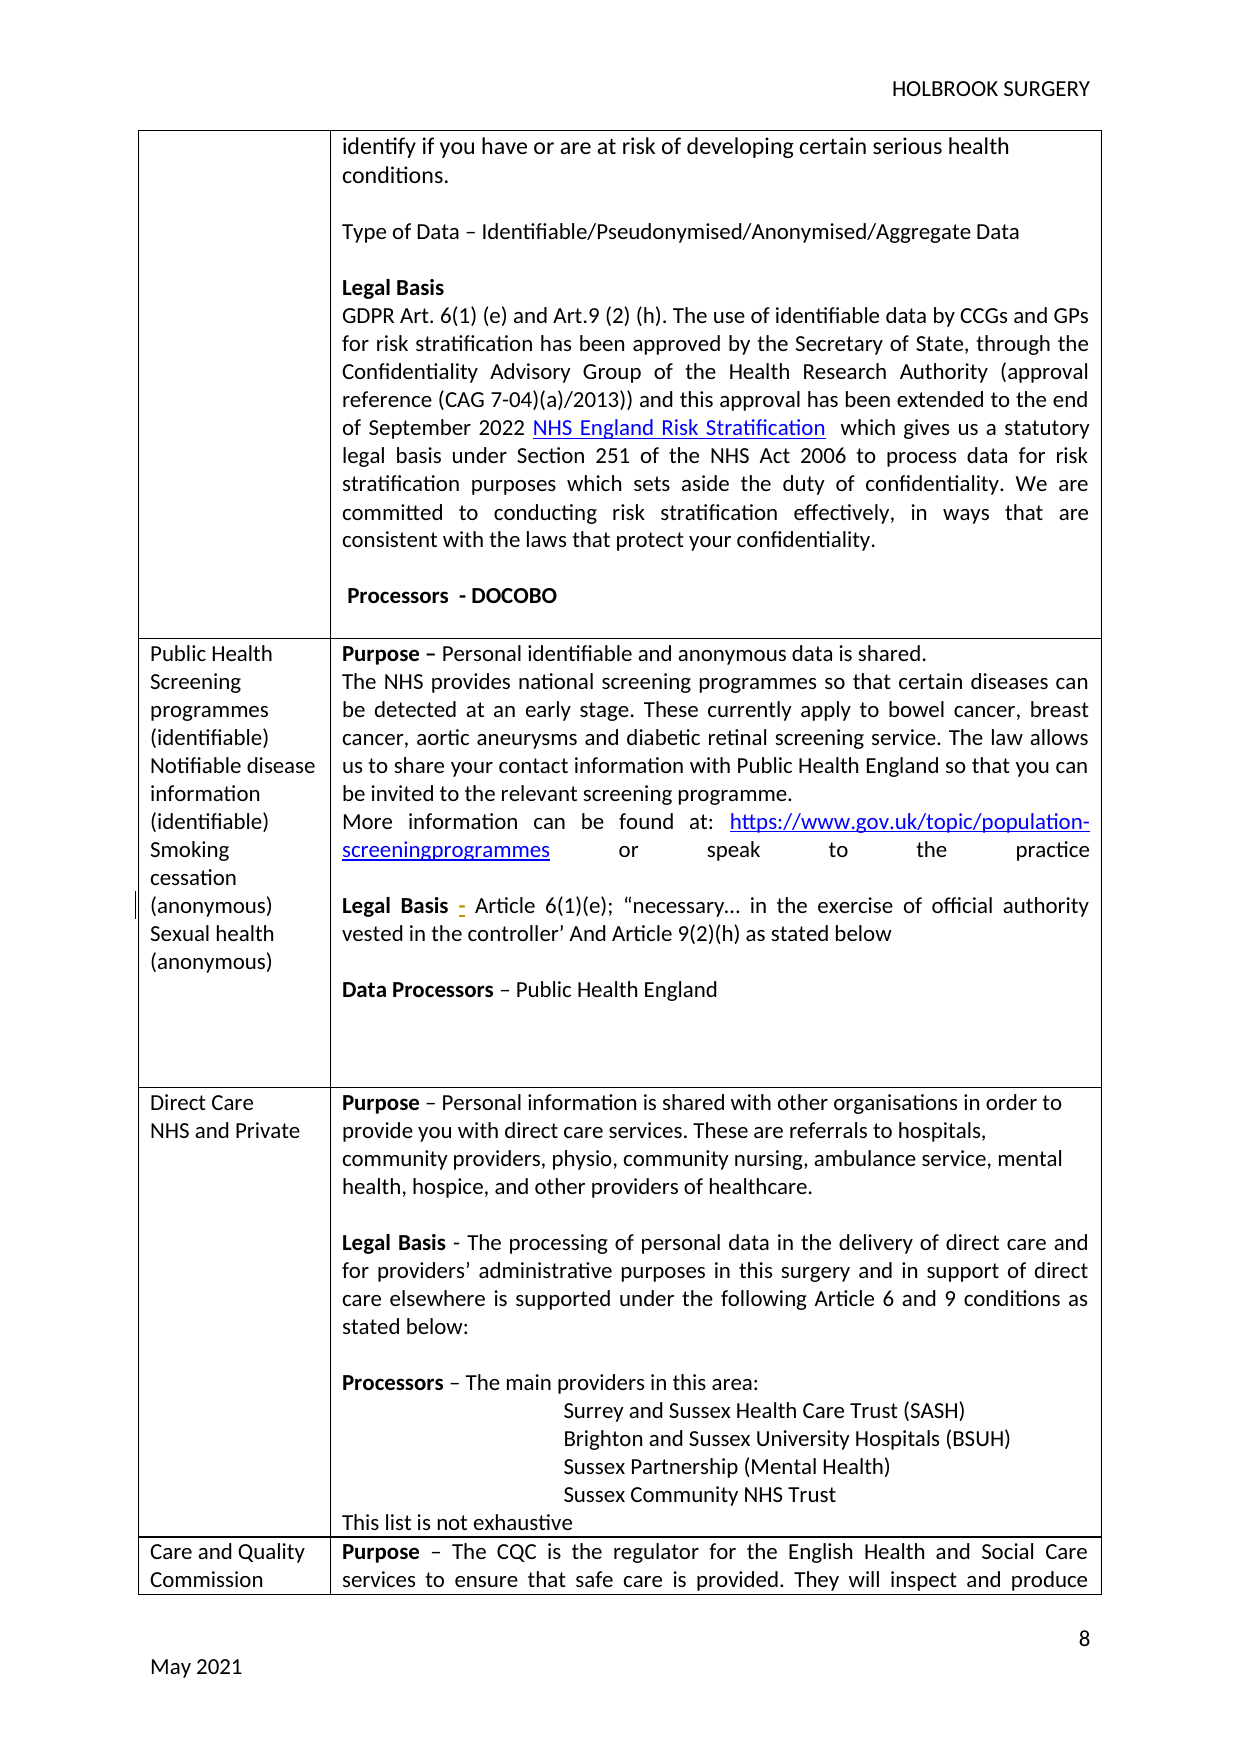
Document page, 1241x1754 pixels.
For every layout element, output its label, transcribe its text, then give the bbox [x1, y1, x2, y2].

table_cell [331, 1538, 1101, 1593]
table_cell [139, 1538, 330, 1593]
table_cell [139, 131, 330, 638]
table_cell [331, 131, 1101, 638]
table_cell Purpose – Personal information is shared with other organisations in order to provide you with direct care services. These are referrals to hospitals, community providers, physio, community nursing, ambulance service, mental health, hospice, and other providers of healthcare. Legal Basis - The processing of personal data in the delivery of direct care and for providers’ administrative purposes in this surgery and in support of direct care elsewhere is supported under the following Article 6 and 9 conditions as stated below: Processors – The main providers in this area: Surrey and Sussex Health Care Trust (SASH) Brighton and Sussex University Hospitals (BSUH) Sussex Partnership (Mental Health) Sussex Community NHS Trust This list is not exhaustive [331, 1088, 1101, 1536]
table_cell Purpose – Personal identifiable and anonymous data is shared. The NHS provides national screening programmes so that certain diseases can be detected at an early stage. These currently apply to bowel cancer, breast cancer, aortic aneurysms and diabetic retinal screening service. The law allows us to share your contact information with Public Health England so that you can be invited to the relevant screening programme. More information can be found at: https://www.gov.uk/topic/population-screeningprogrammes or speak to the practice Legal Basis Article 6(1)(e); “necessary… in the exercise of official authority vested in the controller’ And Article 9(2)(h) as stated below Data Processors – Public Health England [331, 639, 1101, 1087]
table_cell Public Health Screening programmes (identifiable) Notifiable disease information (identifiable) Smoking cessation (anonymous) Sexual health (anonymous) [139, 639, 330, 1087]
table_cell Direct Care NHS and Private [139, 1088, 330, 1536]
